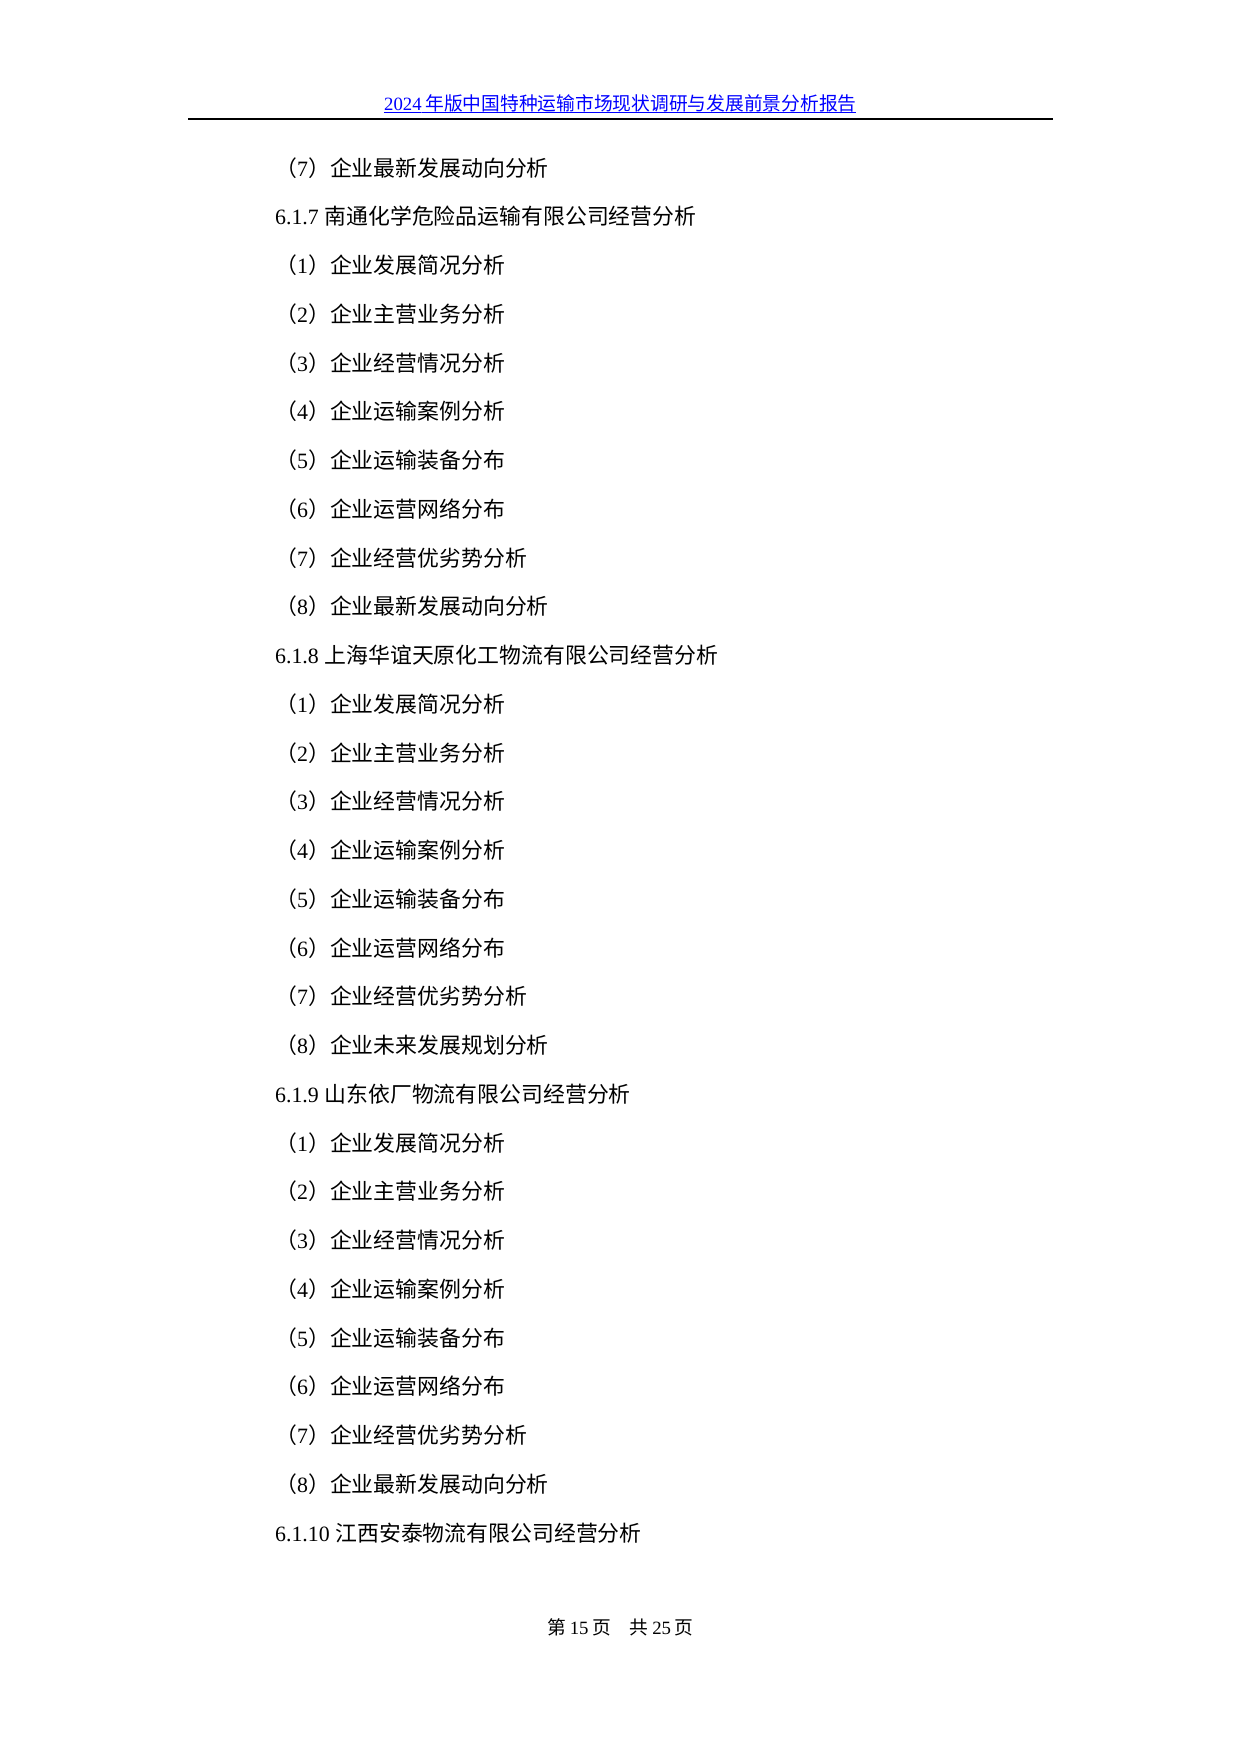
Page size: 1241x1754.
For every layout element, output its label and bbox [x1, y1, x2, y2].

text [187, 150, 1053, 1548]
